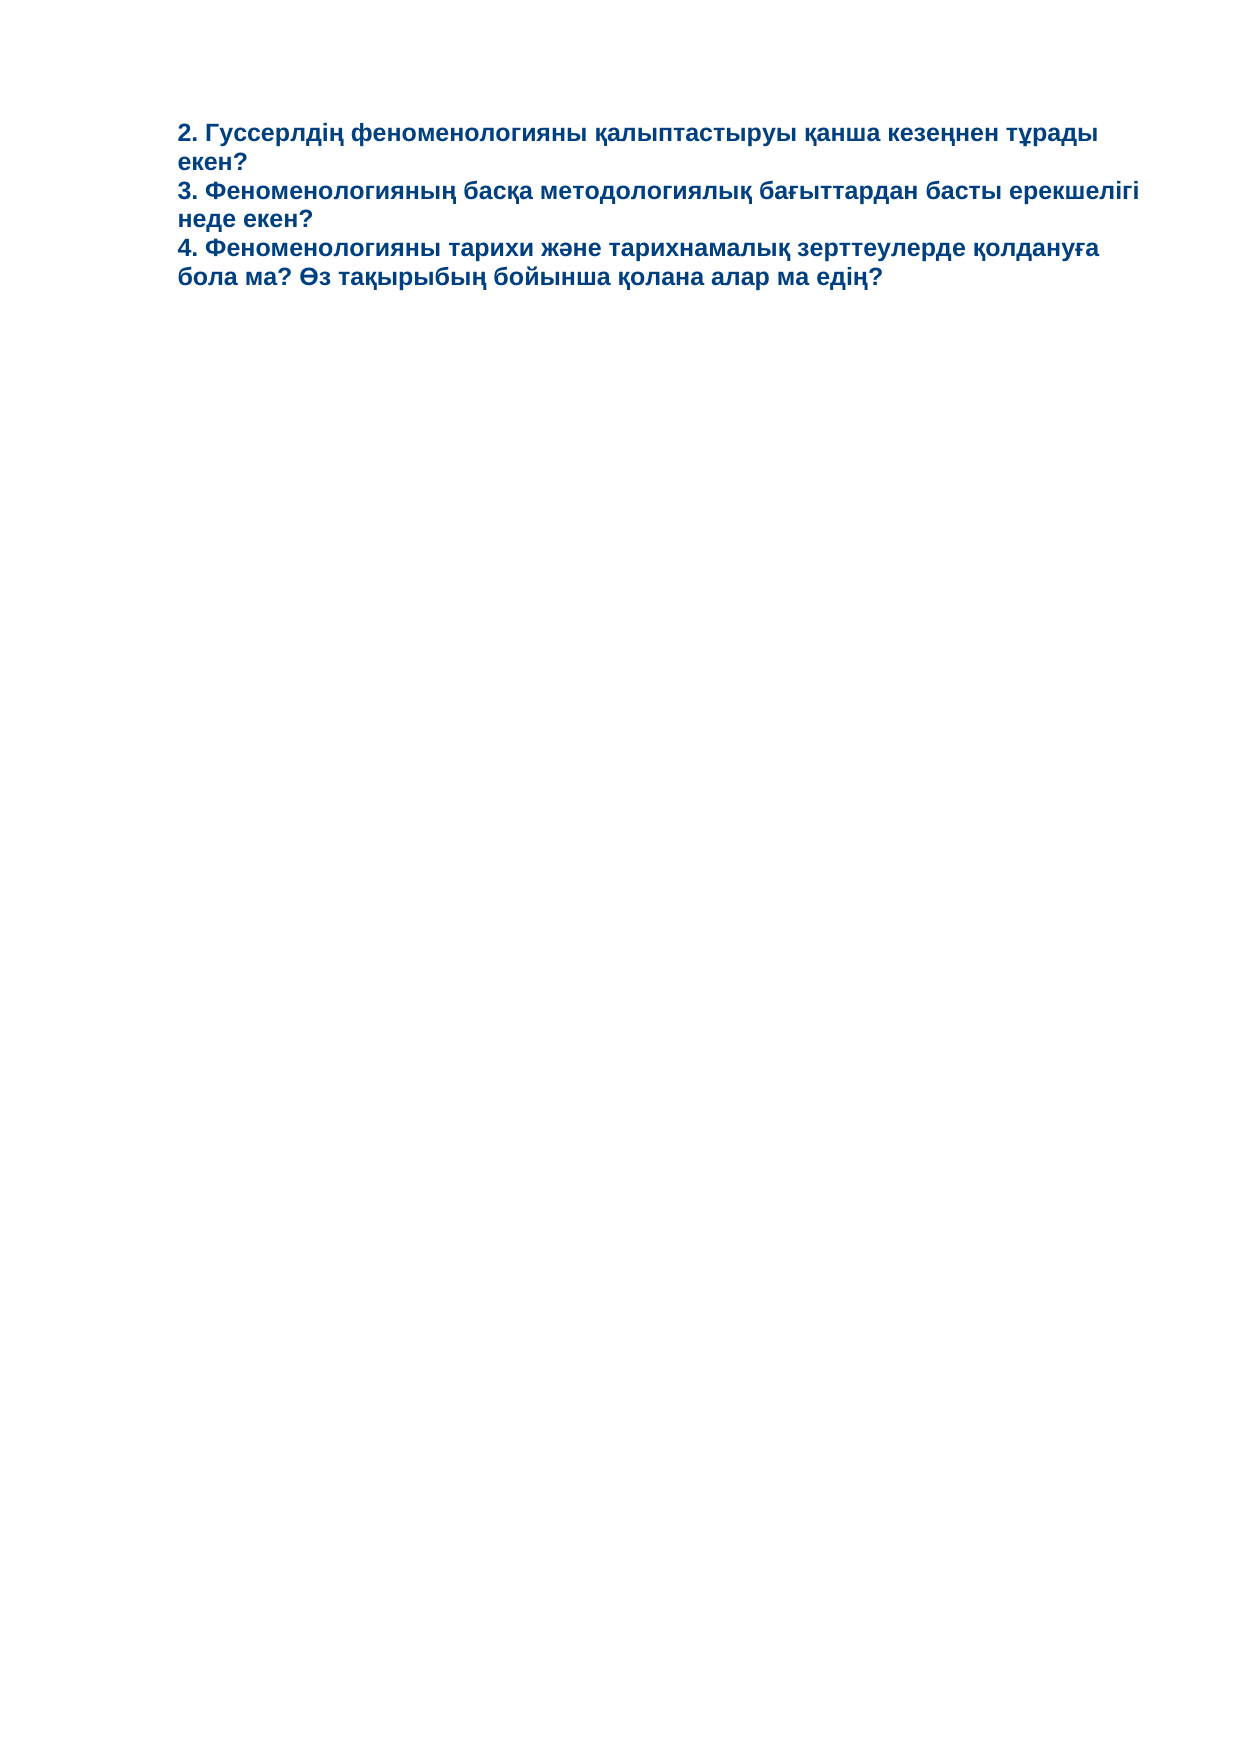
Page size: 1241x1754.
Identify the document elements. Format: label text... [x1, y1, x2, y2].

text 4. Феноменологияны тарихи және тарихнамалық зерттеулерде қолдануға бола ма? Өз тақырыбың бойынша қолана алар ма едің? [884, 233, 1152, 291]
text 3. Феноменологияның басқа методологиялық бағыттардан басты ерекшелігі неде екен? [314, 176, 1152, 233]
text 2. Гуссерлдің феноменологияны қалыптастыруы қанша кезеңнен тұрады екен? [248, 118, 1152, 176]
